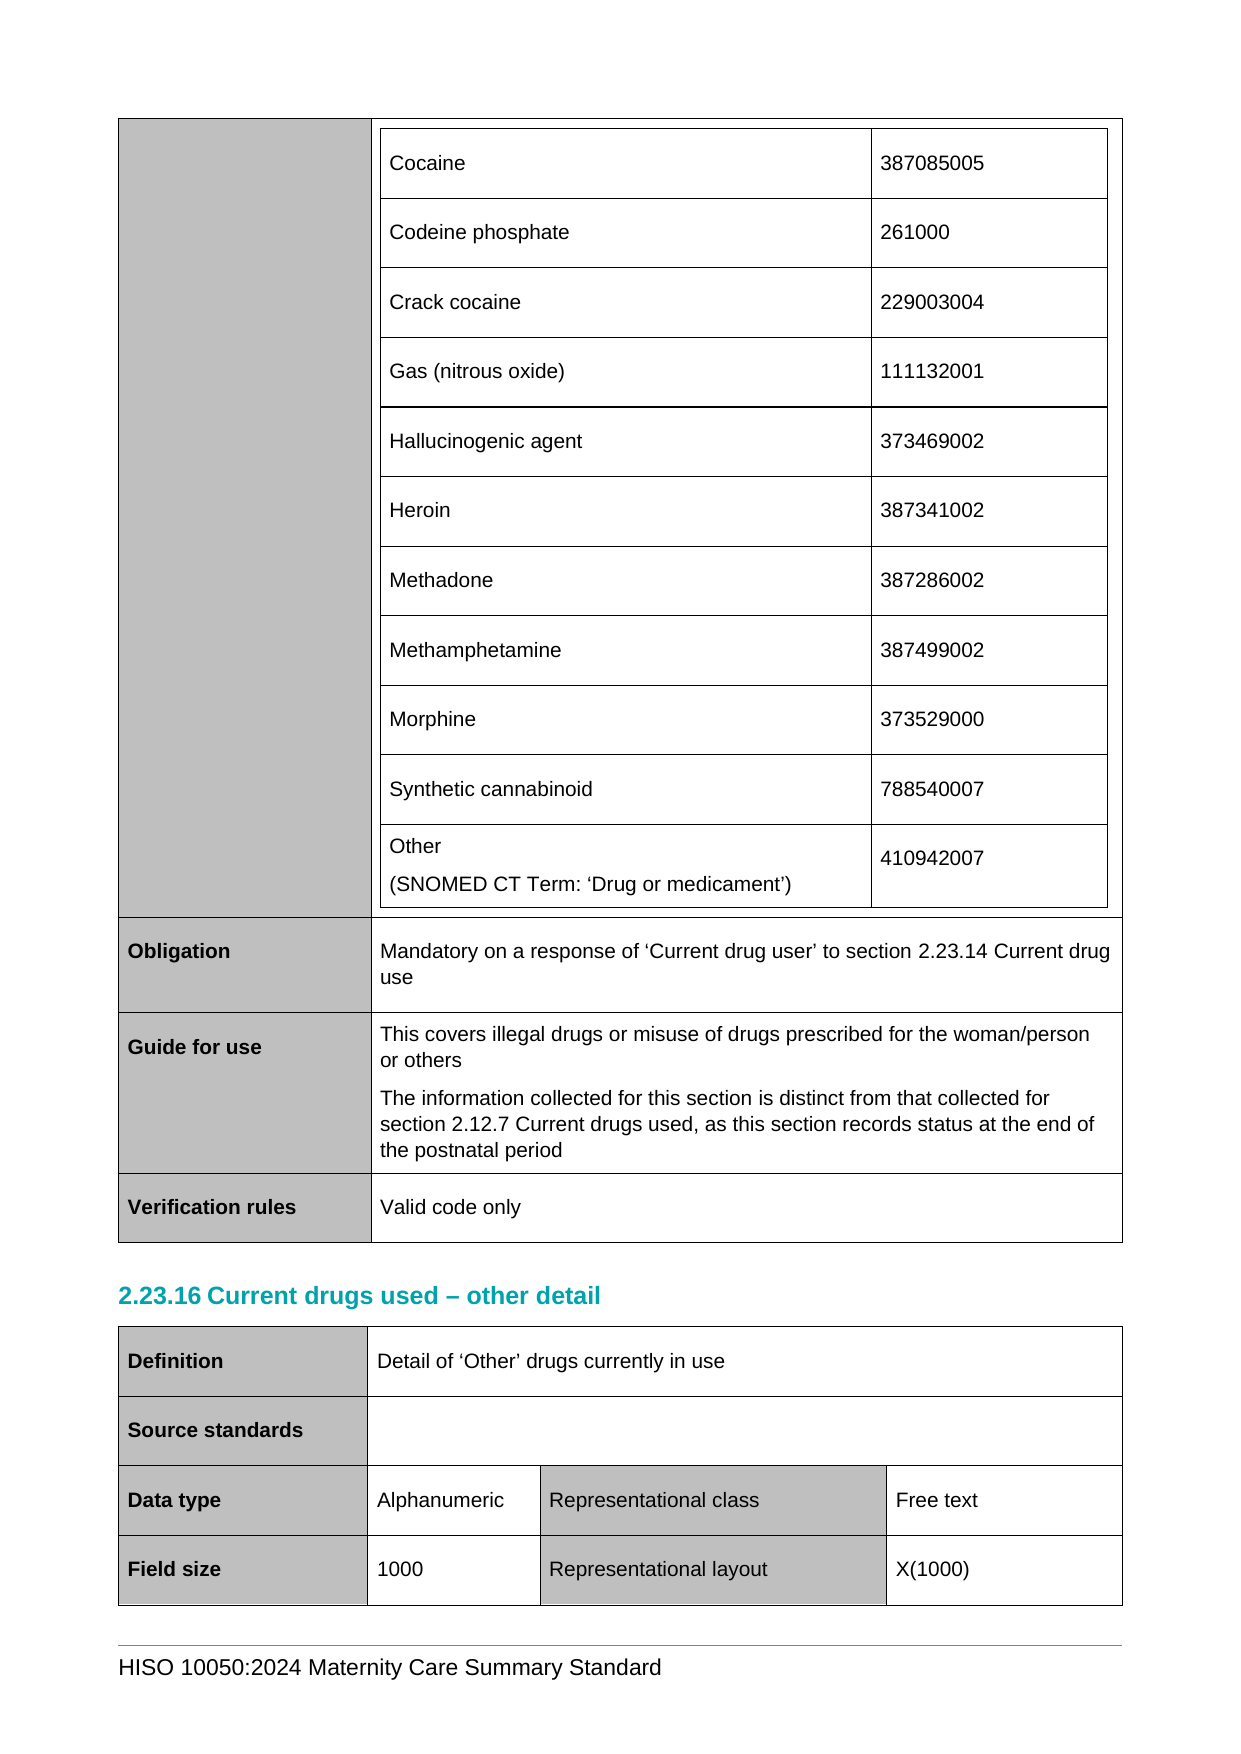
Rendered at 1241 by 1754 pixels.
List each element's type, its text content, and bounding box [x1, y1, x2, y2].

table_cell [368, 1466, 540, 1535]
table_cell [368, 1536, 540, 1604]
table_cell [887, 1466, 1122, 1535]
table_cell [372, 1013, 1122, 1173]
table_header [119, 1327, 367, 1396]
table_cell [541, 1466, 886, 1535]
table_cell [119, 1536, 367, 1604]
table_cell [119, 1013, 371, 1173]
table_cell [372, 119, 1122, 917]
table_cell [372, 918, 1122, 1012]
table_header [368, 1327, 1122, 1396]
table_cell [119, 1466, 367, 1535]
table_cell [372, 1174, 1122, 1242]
subtitle Current drugs used – other detail [118, 1281, 1122, 1309]
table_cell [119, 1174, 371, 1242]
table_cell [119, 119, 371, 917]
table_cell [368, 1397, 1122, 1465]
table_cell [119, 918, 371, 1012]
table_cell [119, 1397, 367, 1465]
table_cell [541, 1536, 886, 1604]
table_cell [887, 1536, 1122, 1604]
